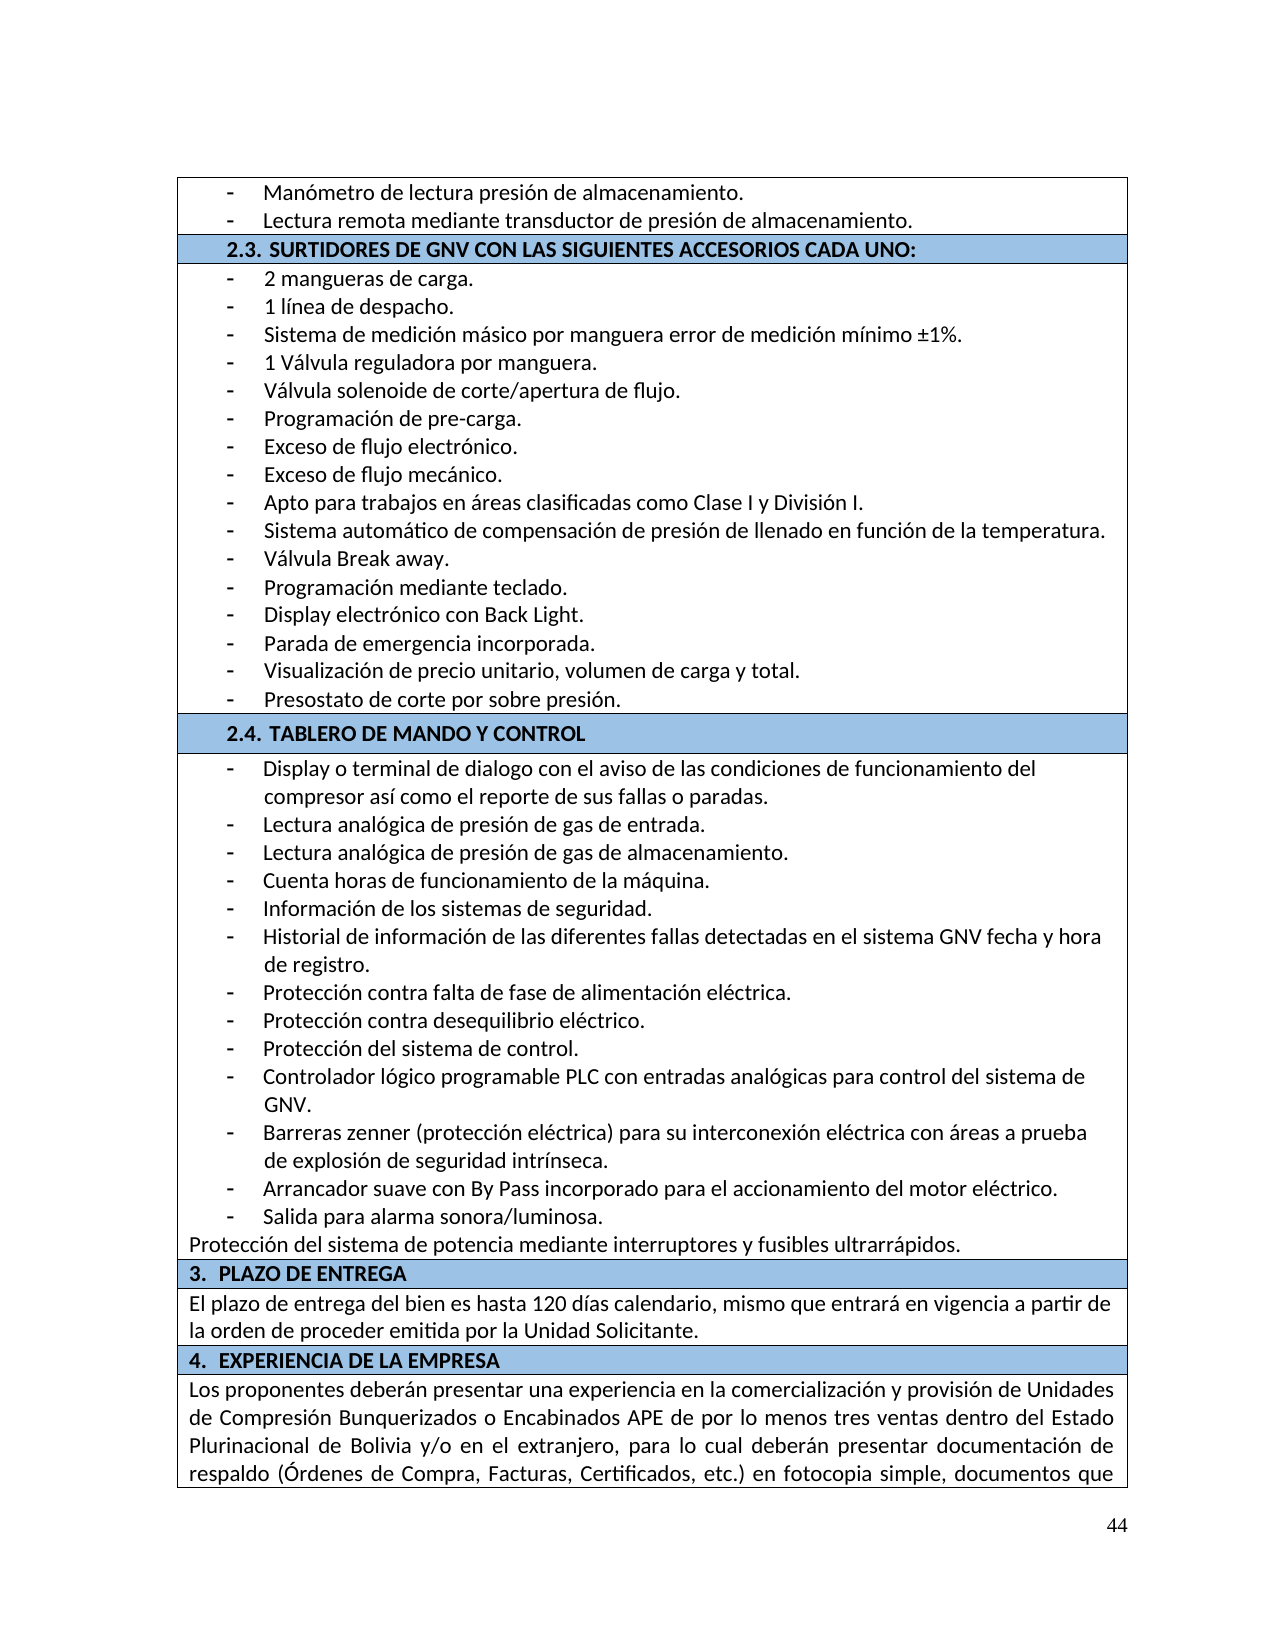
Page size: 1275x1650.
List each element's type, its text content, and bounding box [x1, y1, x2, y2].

table_cell Display o terminal de dialogo con el aviso de las condiciones de funcionamiento del compresor así como el reporte de sus fallas o paradas. Lectura analógica de presión de gas de entrada. Lectura analógica de presión de gas de almacenamiento. Cuenta horas de funcionamiento de la máquina. Información de los sistemas de seguridad. Historial de información de las diferentes fallas detectadas en el sistema GNV fecha y hora de registro. Protección contra falta de fase de alimentación eléctrica. Protección contra desequilibrio eléctrico. Protección del sistema de control. Controlador lógico programable PLC con entradas analógicas para control del sistema de GNV. Barreras zenner (protección eléctrica) para su interconexión eléctrica con áreas a prueba de explosión de seguridad intrínseca. Arrancador suave con By Pass incorporado para el accionamiento del motor eléctrico. Salida para alarma sonora/luminosa. Protección del sistema de potencia mediante interruptores y fusibles ultrarrápidos. [178, 754, 1127, 1258]
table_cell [178, 178, 1127, 234]
table_cell El plazo de entrega del bien es hasta 120 días calendario, mismo que entrará en vigencia a partir de la orden de proceder emitida por la Unidad Solicitante. [178, 1289, 1127, 1345]
table_cell SURTIDORES DE GNV CON LAS SIGUIENTES ACCESORIOS CADA UNO: [178, 235, 1127, 263]
table_cell TABLERO DE MANDO Y CONTROL [178, 714, 1127, 753]
table_cell PLAZO DE ENTREGA [178, 1260, 1127, 1288]
table_cell EXPERIENCIA DE LA EMPRESA [178, 1346, 1127, 1374]
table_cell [178, 1375, 1127, 1487]
table_cell 2 mangueras de carga. 1 línea de despacho. Sistema de medición másico por manguera error de medición mínimo ±1%. 1 Válvula reguladora por manguera. Válvula solenoide de corte/apertura de flujo. Programación de pre-carga. Exceso de flujo electrónico. Exceso de flujo mecánico. Apto para trabajos en áreas clasificadas como Clase I y División I. Sistema automático de compensación de presión de llenado en función de la temperatura. Válvula Break away. Programación mediante teclado. Display electrónico con Back Light. Parada de emergencia incorporada. Visualización de precio unitario, volumen de carga y total. Presostato de corte por sobre presión. [178, 264, 1127, 713]
